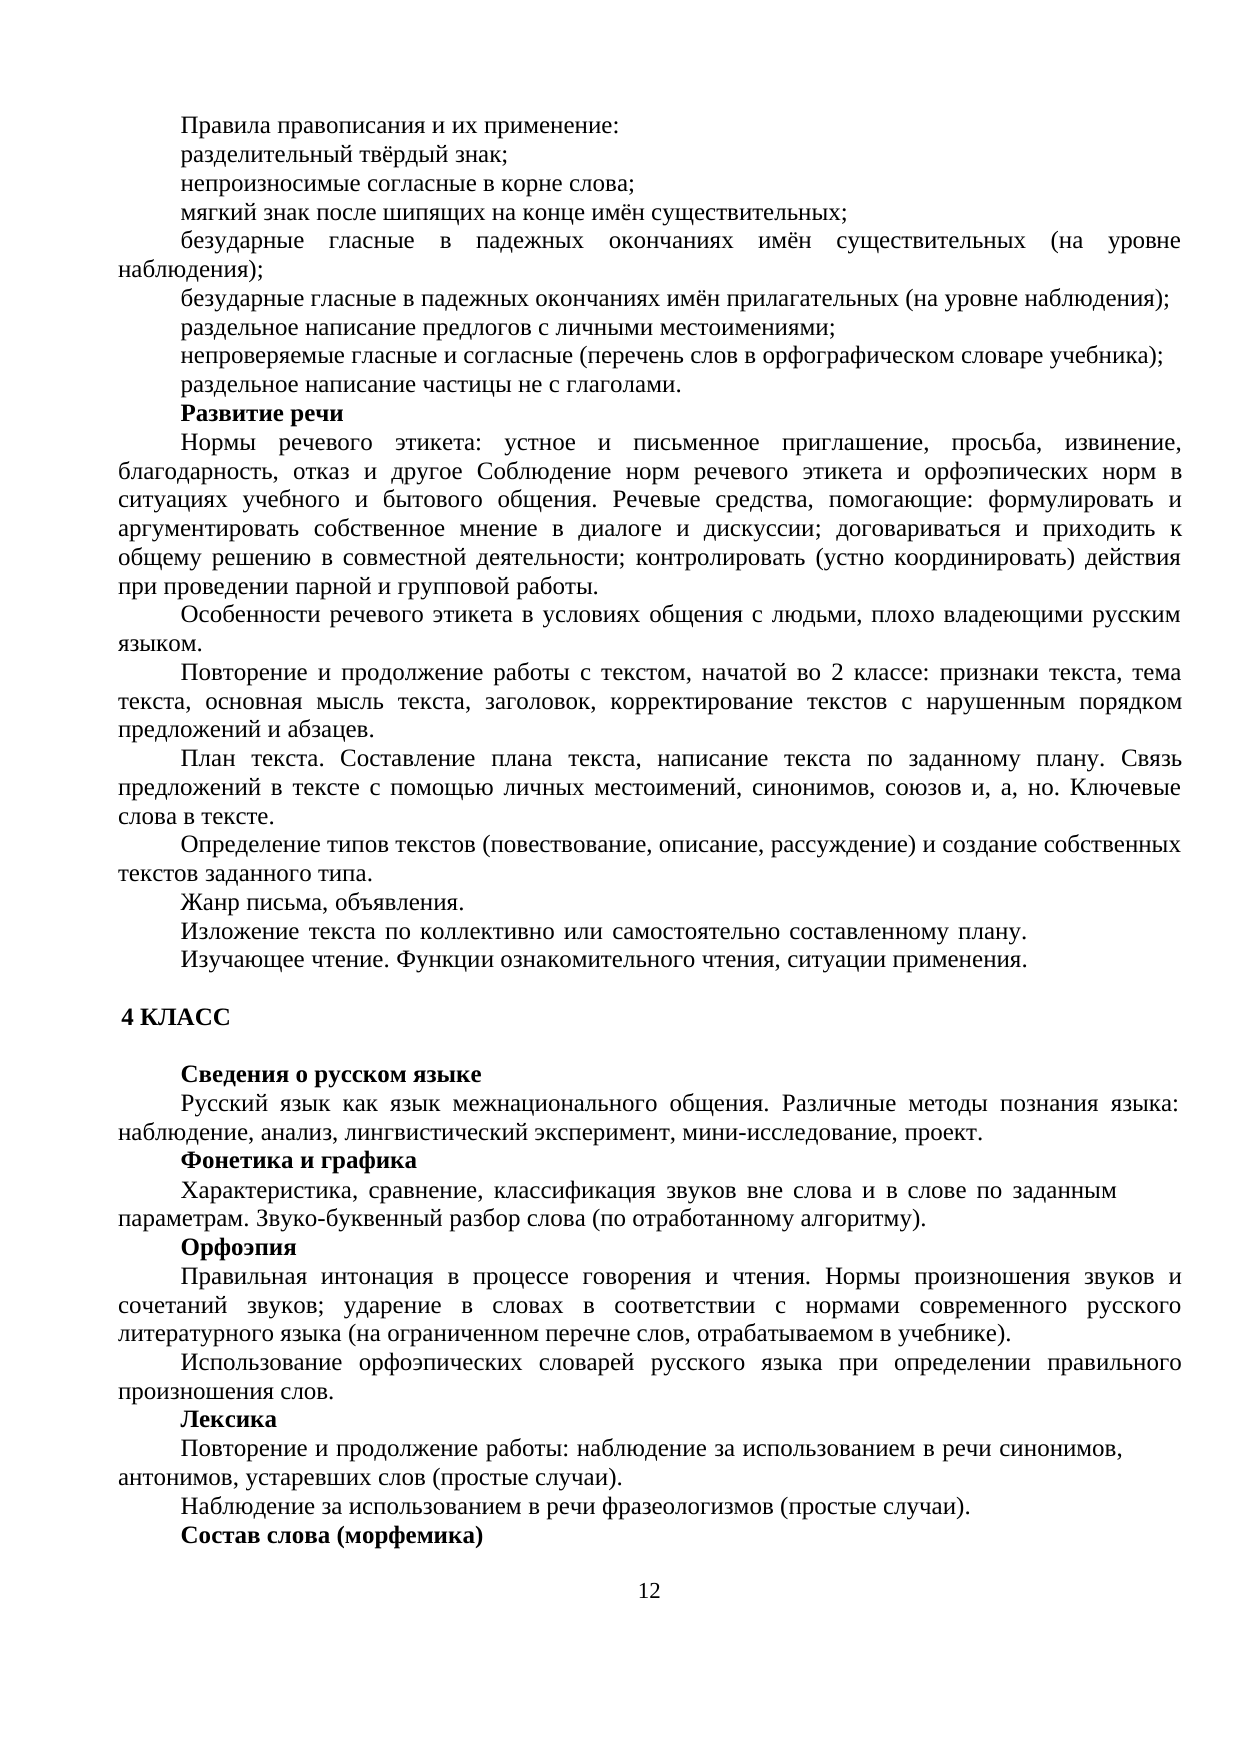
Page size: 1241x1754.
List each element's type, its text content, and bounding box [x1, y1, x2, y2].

subtitle КЛАСС [121, 1002, 1194, 1031]
text Использование орфоэпических словарей русского языка при определении правильного произношения слов. [118, 1347, 1182, 1405]
text План текста. Составление плана текста, написание текста по заданному плану. Связь предложений в тексте с помощью личных местоимений, синонимов, союзов и, а, но. Ключевые слова в тексте. [118, 743, 1182, 829]
text Изложение текста по коллективно или самостоятельно составленному плану. Изучающее чтение. Функции ознакомительного чтения, ситуации применения. [180, 916, 1029, 973]
text Нормы речевого этикета: устное и письменное приглашение, просьба, извинение, благодарность, отказ и другое Соблюдение норм речевого этикета и орфоэпических норм в ситуациях учебного и бытового общения. Речевые средства, помогающие: формулировать и аргументировать собственное мнение в диалоге и дискуссии; договариваться и приходить к общему решению в совместной деятельности; контролировать (устно координировать) действия при проведении парной и групповой работы. [118, 427, 1182, 599]
text Характеристика, сравнение, классификация звуков вне слова и в слове по заданным параметрам. Звуко-буквенный разбор слова (по отработанному алгоритму). [118, 1175, 1194, 1232]
text Определение типов текстов (повествование, описание, рассуждение) и создание собственных текстов заданного типа. [118, 829, 1182, 887]
text непроверяемые гласные и согласные (перечень слов в орфографическом словаре учебника); раздельное написание частицы не с глаголами. [180, 341, 1167, 398]
text Сведения о русском языке [180, 1060, 1194, 1088]
text безударные гласные в падежных окончаниях имён существительных (на уровне наблюдения); [118, 226, 1182, 283]
text мягкий знак после шипящих на конце имён существительных; [180, 197, 1194, 226]
subtitle Фонетика и графика [180, 1146, 1194, 1175]
subtitle Орфоэпия [180, 1232, 1194, 1261]
text Наблюдение за использованием в речи фразеологизмов (простые случаи). [180, 1491, 1194, 1520]
text Особенности речевого этикета в условиях общения с людьми, плохо владеющими русским языком. [118, 599, 1182, 657]
text Повторение и продолжение работы: наблюдение за использованием в речи синонимов, антонимов, устаревших слов (простые случаи). [118, 1433, 1194, 1491]
text Состав слова (морфемика) [180, 1520, 1194, 1548]
text Правильная интонация в процессе говорения и чтения. Нормы произношения звуков и сочетаний звуков; ударение в словах в соответствии с нормами современного русского литературного языка (на ограниченном перечне слов, отрабатываемом в учебнике). [118, 1261, 1182, 1347]
text Жанр письма, объявления. [180, 887, 1194, 916]
text разделительный твёрдый знак; непроизносимые согласные в корне слова; [180, 139, 636, 197]
text безударные гласные в падежных окончаниях имён прилагательных (на уровне наблюдения); раздельное написание предлогов с личными местоимениями; [180, 283, 1173, 341]
subtitle Развитие речи [180, 398, 1194, 427]
text Русский язык как язык межнационального общения. Различные методы познания языка: наблюдение, анализ, лингвистический эксперимент, мини-исследование, проект. [118, 1088, 1194, 1146]
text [180, 110, 1148, 139]
text Повторение и продолжение работы с текстом, начатой во 2 классе: признаки текста, тема текста, основная мысль текста, заголовок, корректирование текстов с нарушенным порядком предложений и абзацев. [118, 657, 1182, 743]
subtitle Лексика [180, 1405, 1194, 1433]
